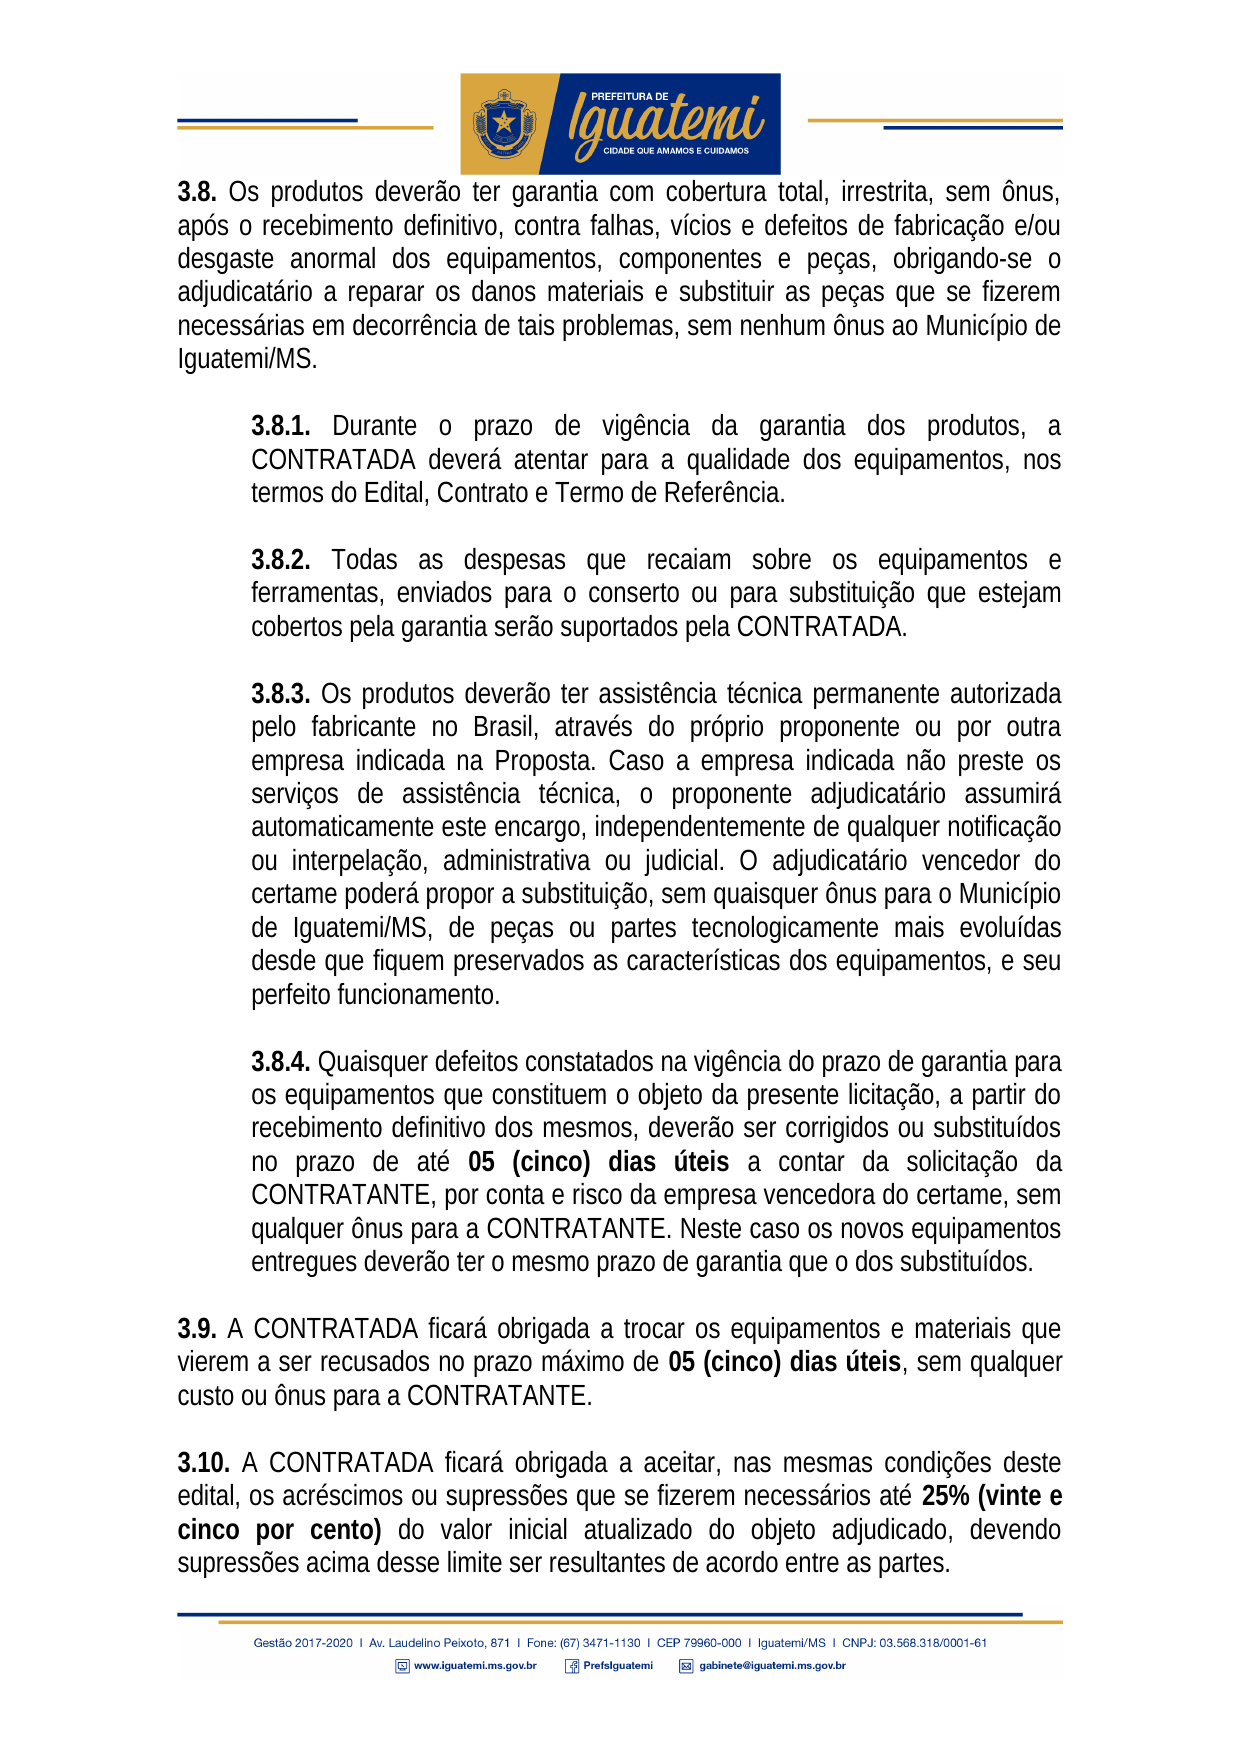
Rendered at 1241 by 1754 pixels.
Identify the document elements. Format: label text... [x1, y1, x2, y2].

text 3.10. A CONTRATADA ficará obrigada a aceitar, nas mesmas condições deste edital, os acréscimos ou supressões que se fizerem necessários até 25% (vinte e cinco por cento) do valor inicial atualizado do objeto adjudicado, devendo supressões acima desse limite ser resultantes de acordo entre as partes. [177, 1445, 1063, 1579]
text 3.8. Os produtos deverão ter garantia com cobertura total, irrestrita, sem ônus, após o recebimento definitivo, contra falhas, vícios e defeitos de fabricação e/ou desgaste anormal dos equipamentos, componentes e peças, obrigando-se o adjudicatário a reparar os danos materiais e substituir as peças que se fizerem necessárias em decorrência de tais problemas, sem nenhum ônus ao Município de Iguatemi/MS. [177, 175, 1063, 375]
text 3.9. A CONTRATADA ficará obrigada a trocar os equipamentos e materiais que vierem a ser recusados no prazo máximo de 05 (cinco) dias úteis, sem qualquer custo ou ônus para a CONTRATANTE. [177, 1311, 1063, 1411]
text 3.8.3. Os produtos deverão ter assistência técnica permanente autorizada pelo fabricante no Brasil, através do próprio proponente ou por outra empresa indicada na Proposta. Caso a empresa indicada não preste os serviços de assistência técnica, o proponente adjudicatário assumirá automaticamente este encargo, independentemente de qualquer notificação ou interpelação, administrativa ou judicial. O adjudicatário vencedor do certame poderá propor a substituição, sem quaisquer ônus para o Município de Iguatemi/MS, de peças ou partes tecnologicamente mais evoluídas desde que fiquem preservados as características dos equipamentos, e seu perfeito funcionamento. [251, 676, 1063, 1010]
picture [177, 1606, 1063, 1681]
text 3.8.2. Todas as despesas que recaiam sobre os equipamentos e ferramentas, enviados para o conserto ou para substituição que estejam cobertos pela garantia serão suportados pela CONTRATADA. [251, 542, 1063, 642]
picture [177, 73, 1063, 175]
text 3.8.4. Quaisquer defeitos constatados na vigência do prazo de garantia para os equipamentos que constituem o objeto da presente licitação, a partir do recebimento definitivo dos mesmos, deverão ser corrigidos ou substituídos no prazo de até 05 (cinco) dias úteis a contar da solicitação da CONTRATANTE, por conta e risco da empresa vencedora do certame, sem qualquer ônus para a CONTRATANTE. Neste caso os novos equipamentos entregues deverão ter o mesmo prazo de garantia que o dos substituídos. [251, 1044, 1063, 1278]
text 3.8.1. Durante o prazo de vigência da garantia dos produtos, a CONTRATADA deverá atentar para a qualidade dos equipamentos, nos termos do Edital, Contrato e Termo de Referência. [251, 408, 1063, 509]
